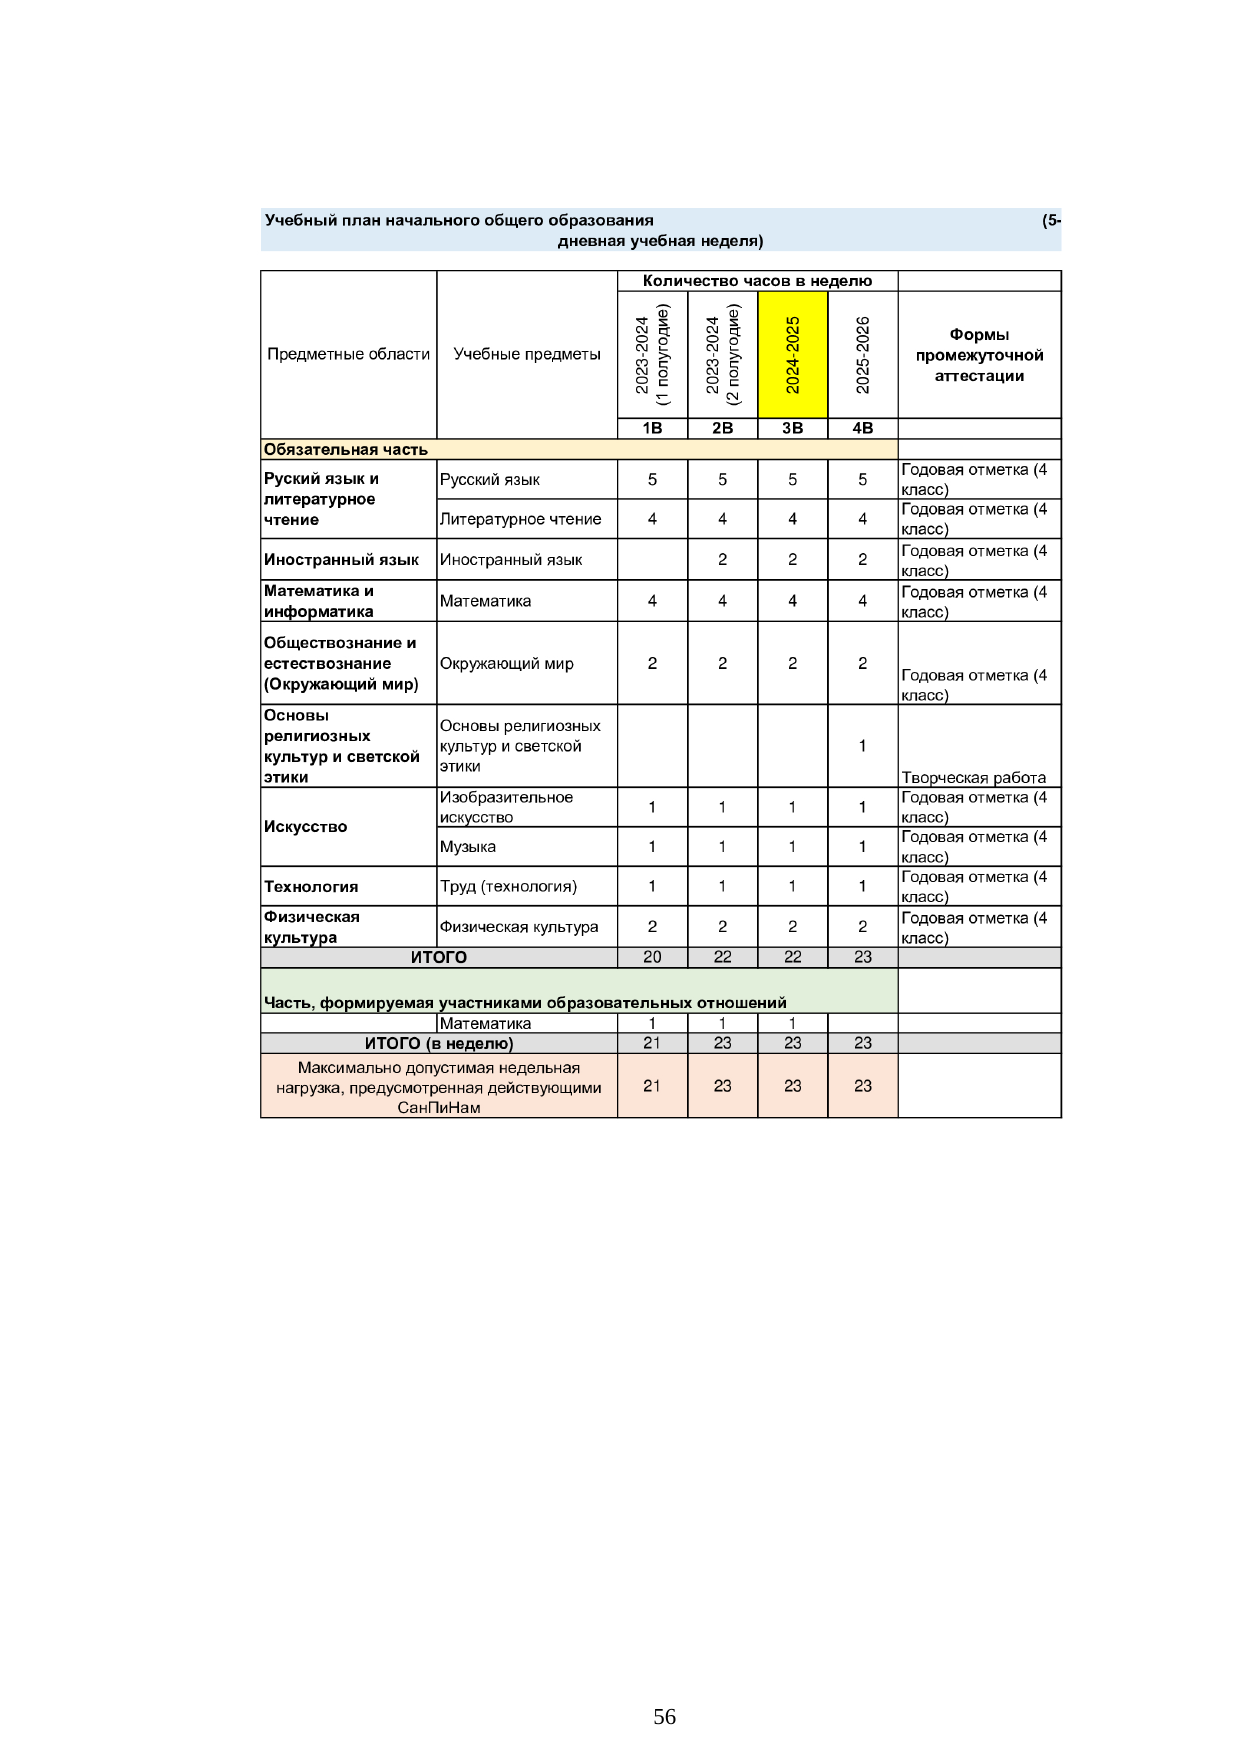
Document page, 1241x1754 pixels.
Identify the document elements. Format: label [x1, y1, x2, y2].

picture [177, 118, 1151, 1496]
